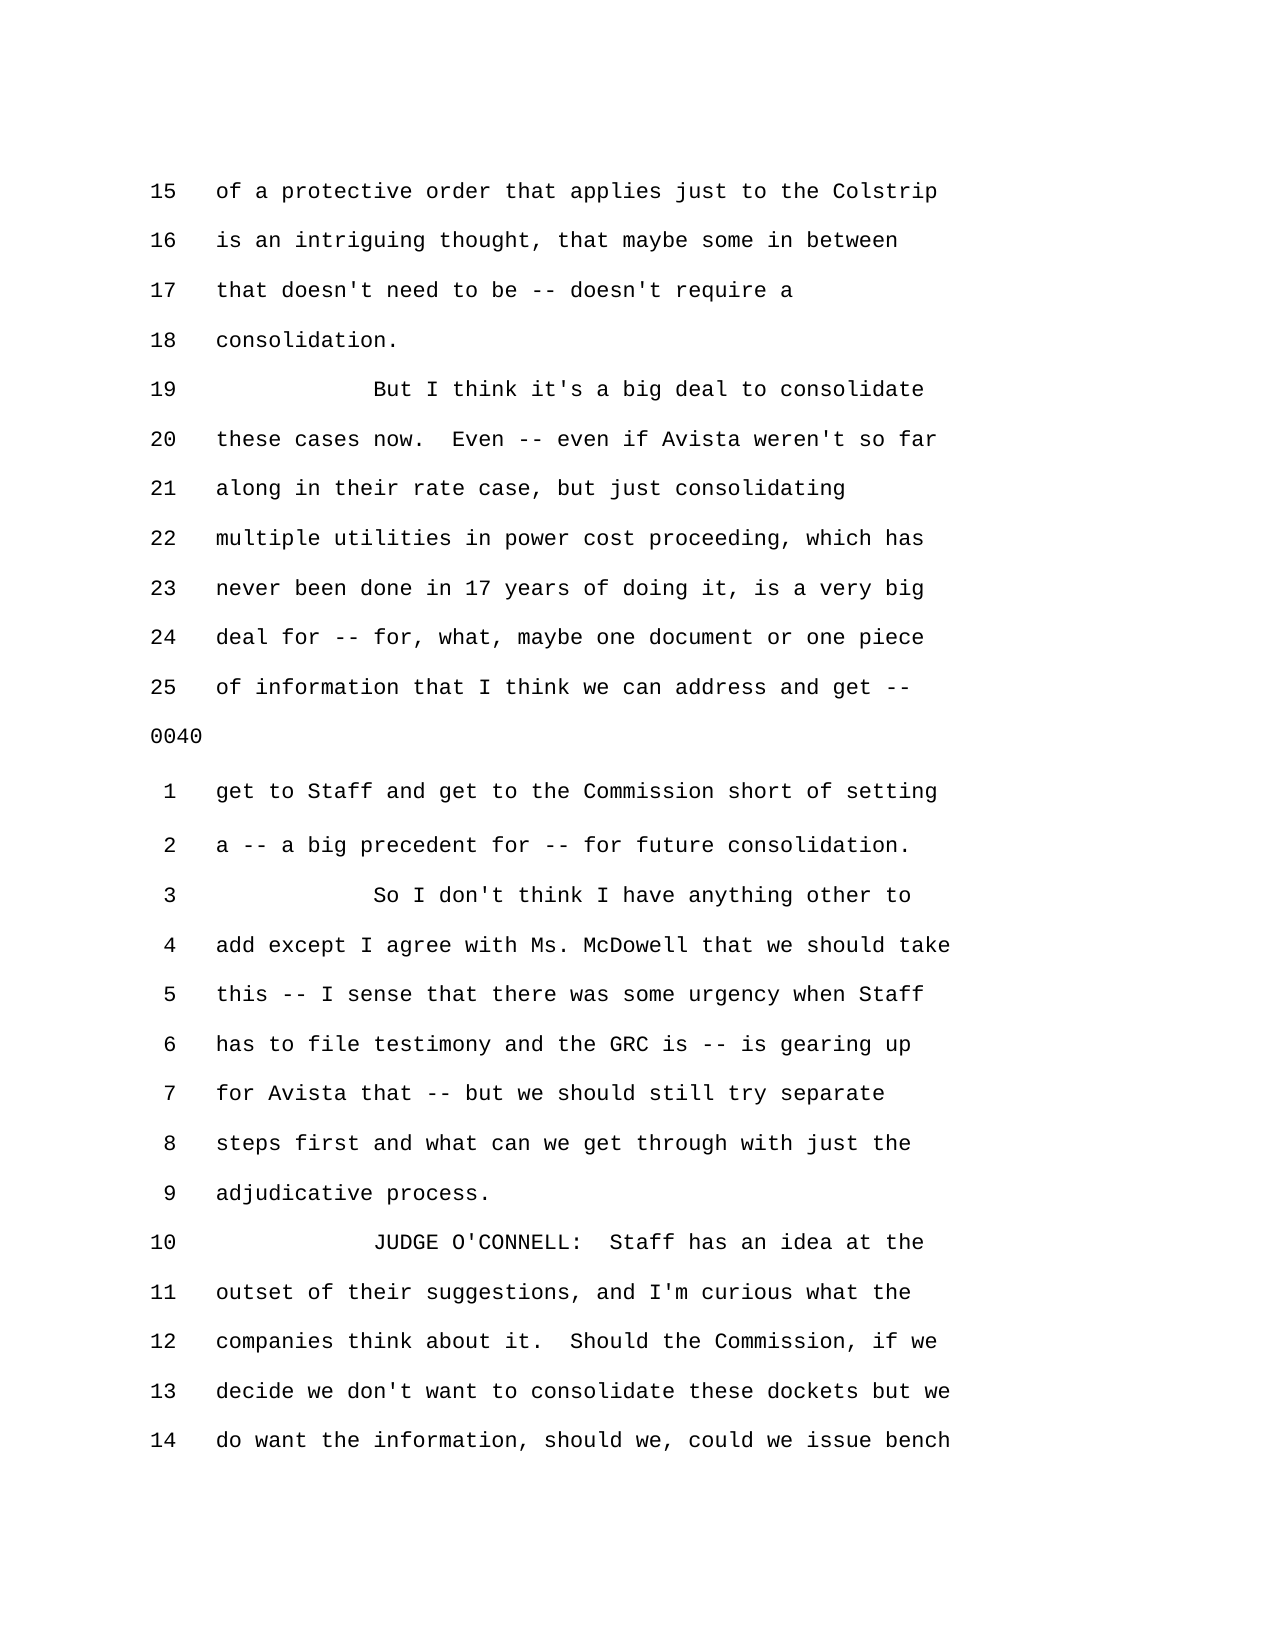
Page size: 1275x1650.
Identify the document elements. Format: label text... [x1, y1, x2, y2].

text 7 for Avista that -- but we should still try separate [150, 1082, 1125, 1107]
text 4 add except I agree with Ms. McDowell that we should take [150, 934, 1125, 958]
text 11 outset of their suggestions, and I'm curious what the [150, 1281, 1125, 1306]
text 18 consolidation. [150, 329, 1125, 353]
text 19 But I think it's a big deal to consolidate [150, 378, 1125, 403]
text 12 companies think about it. Should the Commission, if we [150, 1330, 1125, 1355]
text 21 along in their rate case, but just consolidating [150, 477, 1125, 502]
text 2 a -- a big precedent for -- for future consolidation. [150, 834, 1125, 859]
text 20 these cases now. Even -- even if Avista weren't so far [150, 428, 1125, 453]
text 13 decide we don't want to consolidate these dockets but we [150, 1380, 1125, 1405]
text 6 has to file testimony and the GRC is -- is gearing up [150, 1033, 1125, 1058]
text 0040 [150, 725, 1125, 750]
text 14 do want the information, should we, could we issue bench [150, 1429, 1125, 1454]
text 15 of a protective order that applies just to the Colstrip [150, 180, 1125, 205]
text 9 adjudicative process. [150, 1182, 1125, 1206]
text 8 steps first and what can we get through with just the [150, 1132, 1125, 1157]
text 10 JUDGE O'CONNELL: Staff has an idea at the [150, 1231, 1125, 1256]
text 1 get to Staff and get to the Commission short of setting [150, 780, 1125, 805]
text 3 So I don't think I have anything other to [150, 884, 1125, 909]
text 5 this -- I sense that there was some urgency when Staff [150, 983, 1125, 1008]
text 17 that doesn't need to be -- doesn't require a [150, 279, 1125, 304]
text 16 is an intriguing thought, that maybe some in between [150, 229, 1125, 254]
text 23 never been done in 17 years of doing it, is a very big [150, 577, 1125, 601]
text 24 deal for -- for, what, maybe one document or one piece [150, 626, 1125, 651]
text 22 multiple utilities in power cost proceeding, which has [150, 527, 1125, 552]
text 25 of information that I think we can address and get -- [150, 676, 1125, 701]
